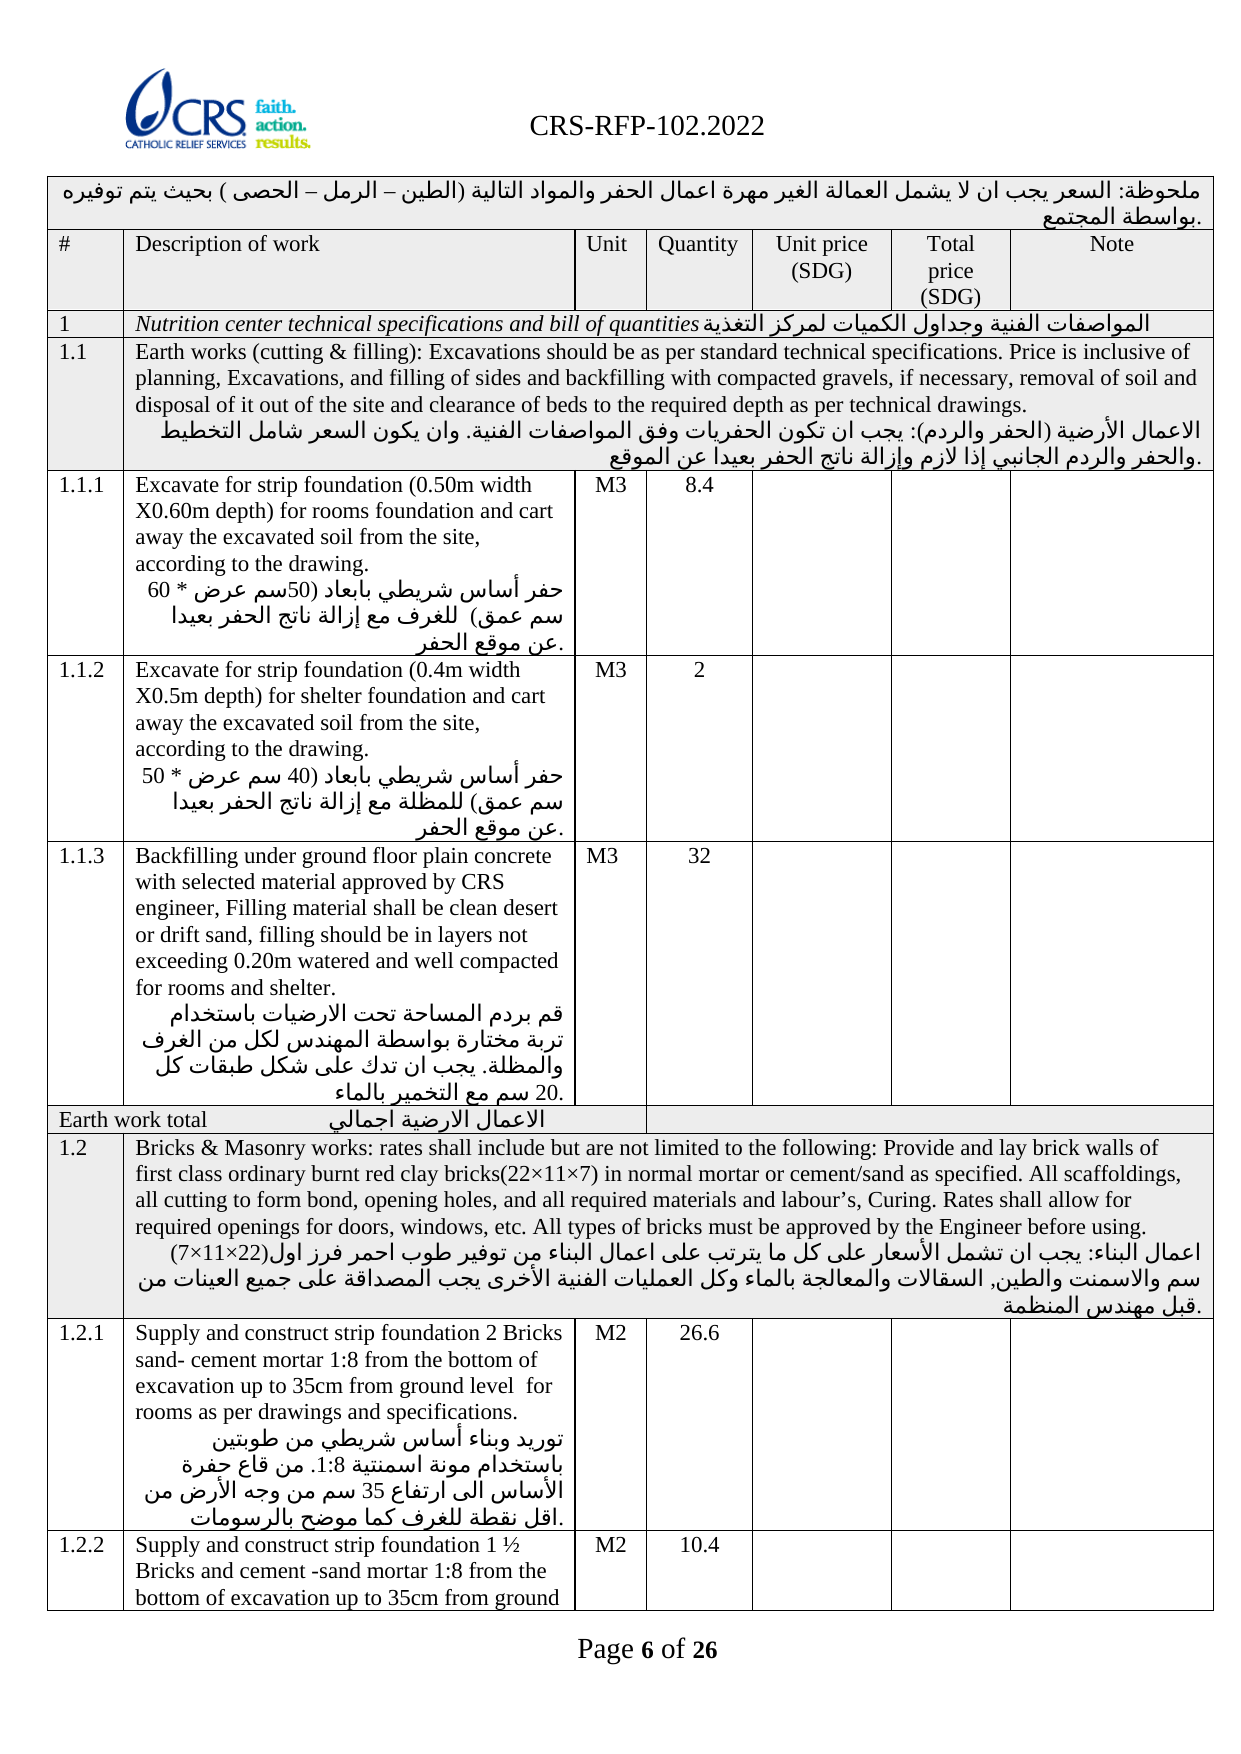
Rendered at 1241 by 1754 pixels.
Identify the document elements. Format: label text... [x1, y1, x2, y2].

table_cell Backfilling under ground floor plain concrete with selected material approved by CRS engineer, Filling material shall be clean desert or drift sand, filling should be in layers not exceeding 0.20m watered and well compacted for rooms and shelter. قم بردم المساحة تحت الارضيات باستخدام تربة مختارة بواسطة المهندس لكل من الغرف والمظلة. يجب ان تدك على شكل طبقات كل 20 سم مع التخمير بالماء. [124, 842, 574, 1105]
table_cell [1011, 471, 1213, 655]
table_cell [892, 471, 1010, 655]
table_cell [753, 1319, 891, 1530]
table_cell [753, 656, 891, 841]
table_cell [753, 842, 891, 1105]
table_cell Unit price (SDG) [753, 230, 891, 309]
picture [125, 67, 311, 150]
table_cell M3 [576, 471, 646, 655]
table_cell M3 [576, 656, 646, 841]
table_cell # [48, 230, 123, 309]
table_cell 1 [48, 311, 123, 337]
table_cell Excavate for strip foundation (0.50m width X0.60m depth) for rooms foundation and cart away the excavated soil from the site, according to the drawing. حفر أساس شريطي بابعاد (50سم عرض * 60 سم عمق) للغرف مع إزالة ناتج الحفر بعيدا عن موقع الحفر. [124, 471, 574, 655]
table_cell 2 [647, 656, 752, 841]
table_cell [1011, 656, 1213, 841]
table_cell [892, 1531, 1010, 1610]
table_cell 10.4 [647, 1531, 752, 1610]
table_cell Earth work total الاعمال الارضية اجمالي [48, 1106, 646, 1133]
table_cell Note [1011, 230, 1213, 309]
table_cell Excavate for strip foundation (0.4m width X0.5m depth) for shelter foundation and cart away the excavated soil from the site, according to the drawing. حفر أساس شريطي بابعاد (40 سم عرض * 50 سم عمق) للمظلة مع إزالة ناتج الحفر بعيدا عن موقع الحفر. [124, 656, 574, 841]
table_cell [1011, 842, 1213, 1105]
table_cell 1.1 [48, 338, 123, 470]
table_cell M3 [576, 842, 646, 1105]
table_cell [753, 1531, 891, 1610]
table_cell 1.1.3 [48, 842, 123, 1105]
table_cell [892, 656, 1010, 841]
table_cell [647, 1106, 1213, 1133]
table_cell [1011, 1319, 1213, 1530]
table_cell [1011, 1531, 1213, 1610]
table_cell M2 [576, 1319, 646, 1530]
table_cell 1.1.2 [48, 656, 123, 841]
table_cell 1.2.1 [48, 1319, 123, 1530]
table_cell M2 [576, 1531, 646, 1610]
table_cell [892, 842, 1010, 1105]
table_cell [892, 1319, 1010, 1530]
table_cell 1.2.2 [48, 1531, 123, 1610]
table_cell Earth works (cutting & filling): Excavations should be as per standard technical specifications. Price is inclusive of planning, Excavations, and filling of sides and backfilling with compacted gravels, if necessary, removal of soil and disposal of it out of the site and clearance of beds to the required depth as per technical drawings. الاعمال الأرضية (الحفر والردم): يجب ان تكون الحفريات وفق المواصفات الفنية. وان يكون السعر شامل التخطيط والحفر والردم الجانبي إذا لازم وإزالة ناتج الحفر بعيدا عن الموقع. [124, 338, 1213, 470]
table_cell Total price (SDG) [892, 230, 1010, 309]
table_cell 26.6 [647, 1319, 752, 1530]
table_cell Quantity [647, 230, 752, 309]
table_cell 1.1.1 [48, 471, 123, 655]
table_cell [753, 471, 891, 655]
table_cell 32 [647, 842, 752, 1105]
table_cell Unit [576, 230, 646, 309]
table_cell 1.2 [48, 1134, 123, 1318]
table_cell Bricks & Masonry works: rates shall include but are not limited to the following: Provide and lay brick walls of first class ordinary burnt red clay bricks(22×11×7) in normal mortar or cement/sand as specified. All scaffoldings, all cutting to form bond, opening holes, and all required materials and labour’s, Curing. Rates shall allow for required openings for doors, windows, etc. All types of bricks must be approved by the Engineer before using. اعمال البناء: يجب ان تشمل الأسعار على كل ما يترتب على اعمال البناء من توفير طوب احمر فرز اول(22×11×7) سم والاسمنت والطين, السقالات والمعالجة بالماء وكل العمليات الفنية الأخرى يجب المصداقة على جميع العينات من قبل مهندس المنظمة. [124, 1134, 1213, 1318]
table_cell Supply and construct strip foundation 2 Bricks sand- cement mortar 1:8 from the bottom of excavation up to 35cm from ground level for rooms as per drawings and specifications. توريد وبناء أساس شريطي من طوبتين باستخدام مونة اسمنتية 1:8. من قاع حفرة الأساس الى ارتفاع 35 سم من وجه الأرض من اقل نقطة للغرف كما موضح بالرسومات. [124, 1319, 574, 1530]
table_cell Nutrition center technical specifications and bill of quantitiesالمواصفات الفنية وجداول الكميات لمركز التغذية [124, 311, 1213, 337]
table_cell Description of work [124, 230, 574, 309]
table_cell 8.4 [647, 471, 752, 655]
